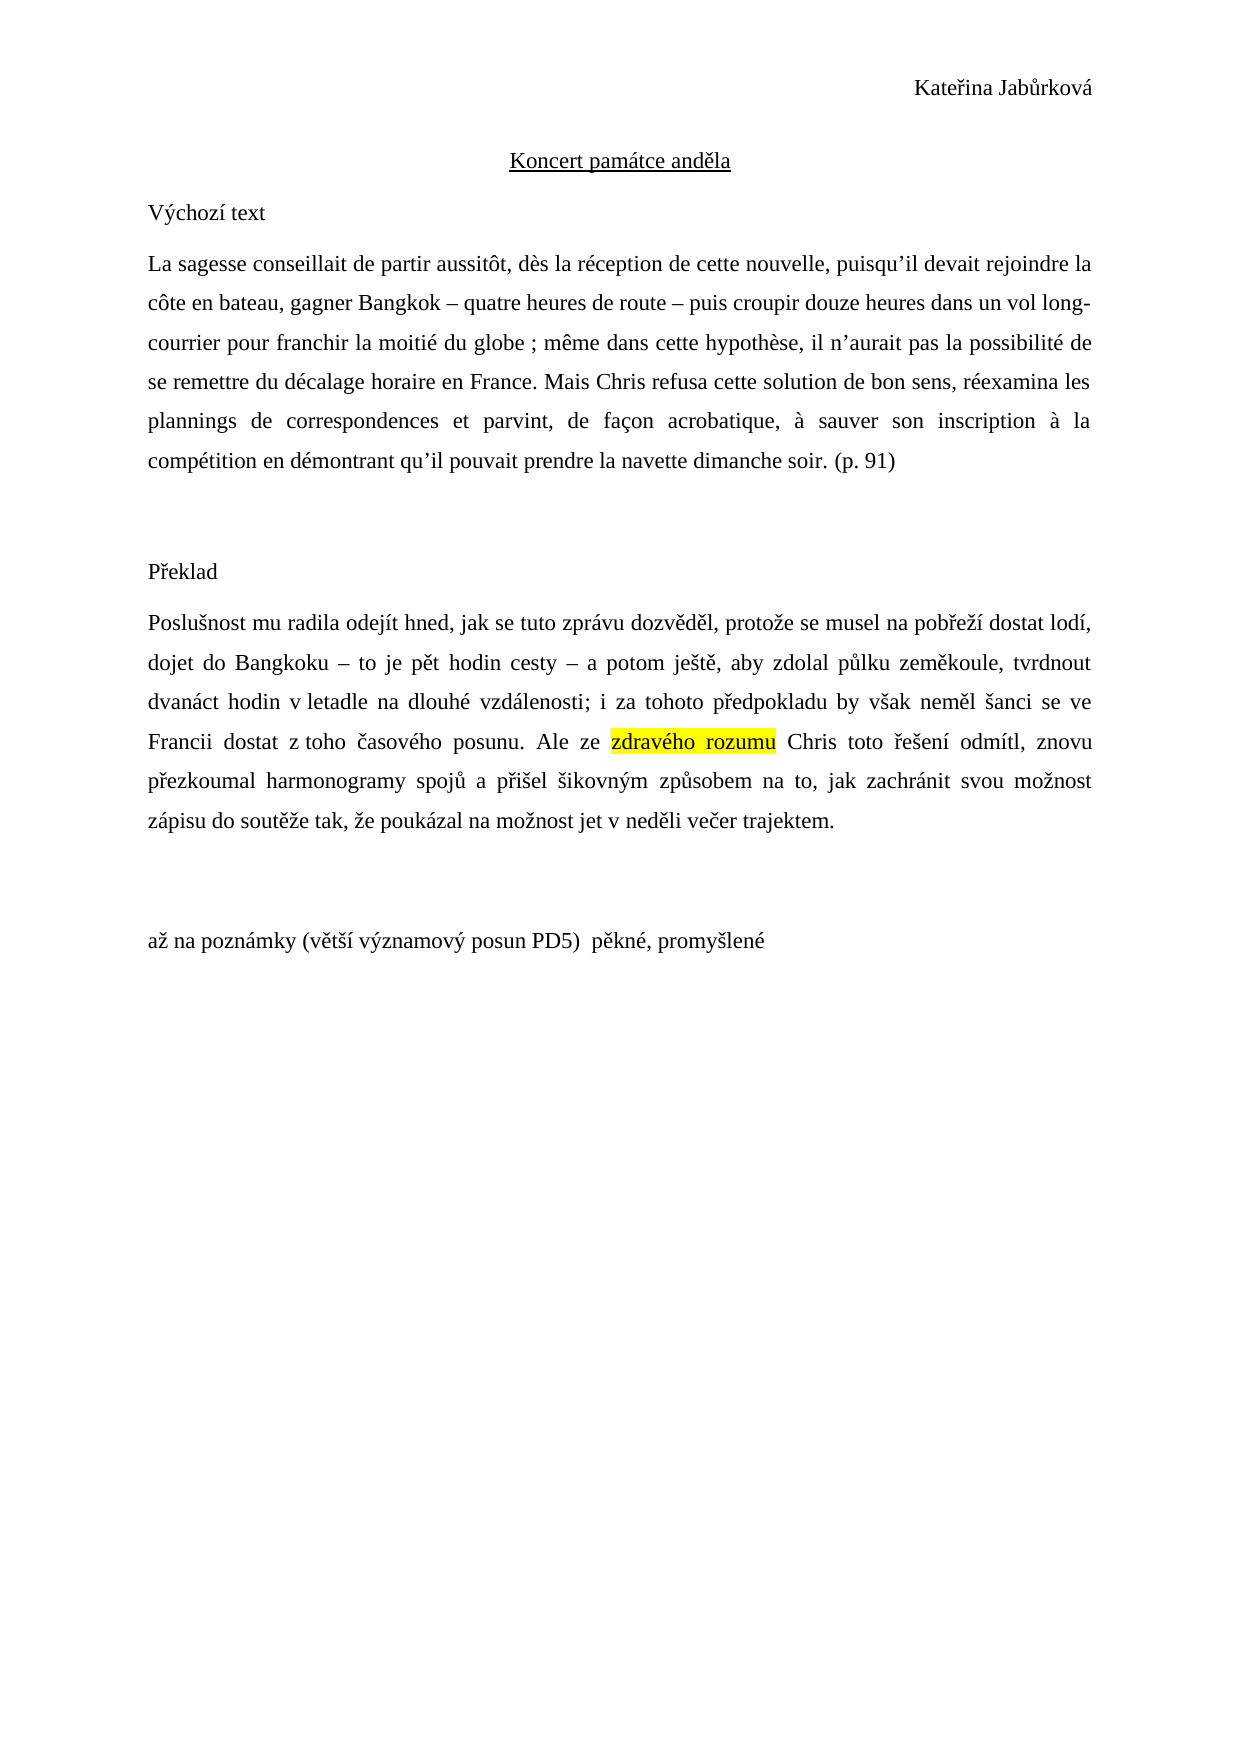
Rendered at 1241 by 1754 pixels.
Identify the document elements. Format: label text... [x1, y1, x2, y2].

text Poslušnost mu radila odejít hned, jak se tuto zprávu dozvěděl, protože se musel na pobřeží dostat lodí, dojet do Bangkoku – to je pět hodin cesty – a potom ještě, aby zdolal půlku zeměkoule, tvrdnout dvanáct hodin v letadle na dlouhé vzdálenosti; i za tohoto předpokladu by však neměl šanci se ve Francii dostat z toho časového posunu. Ale ze zdravého rozumu Chris toto řešení odmítl, znovu přezkoumal harmonogramy spojů a přišel šikovným způsobem na to, jak zachránit svou možnost zápisu do soutěže tak, že poukázal na možnost jet v neděli večer trajektem. [148, 609, 1093, 833]
text Překlad [148, 558, 1093, 585]
text Koncert památce anděla [148, 148, 1093, 174]
text až na poznámky (větší významový posun PD5) pěkné, promyšlené [148, 927, 1093, 954]
text Výchozí text [148, 199, 1093, 225]
text La sagesse conseillait de partir aussitôt, dès la réception de cette nouvelle, puisqu’il devait rejoindre la côte en bateau, gagner Bangkok – quatre heures de route – puis croupir douze heures dans un vol long-courrier pour franchir la moitié du globe ; même dans cette hypothèse, il n’aurait pas la possibilité de se remettre du décalage horaire en France. Mais Chris refusa cette solution de bon sens, réexamina les plannings de correspondences et parvint, de façon acrobatique, à sauver son inscription à la compétition en démontrant qu’il pouvait prendre la navette dimanche soir. (p. 91) [148, 250, 1093, 473]
